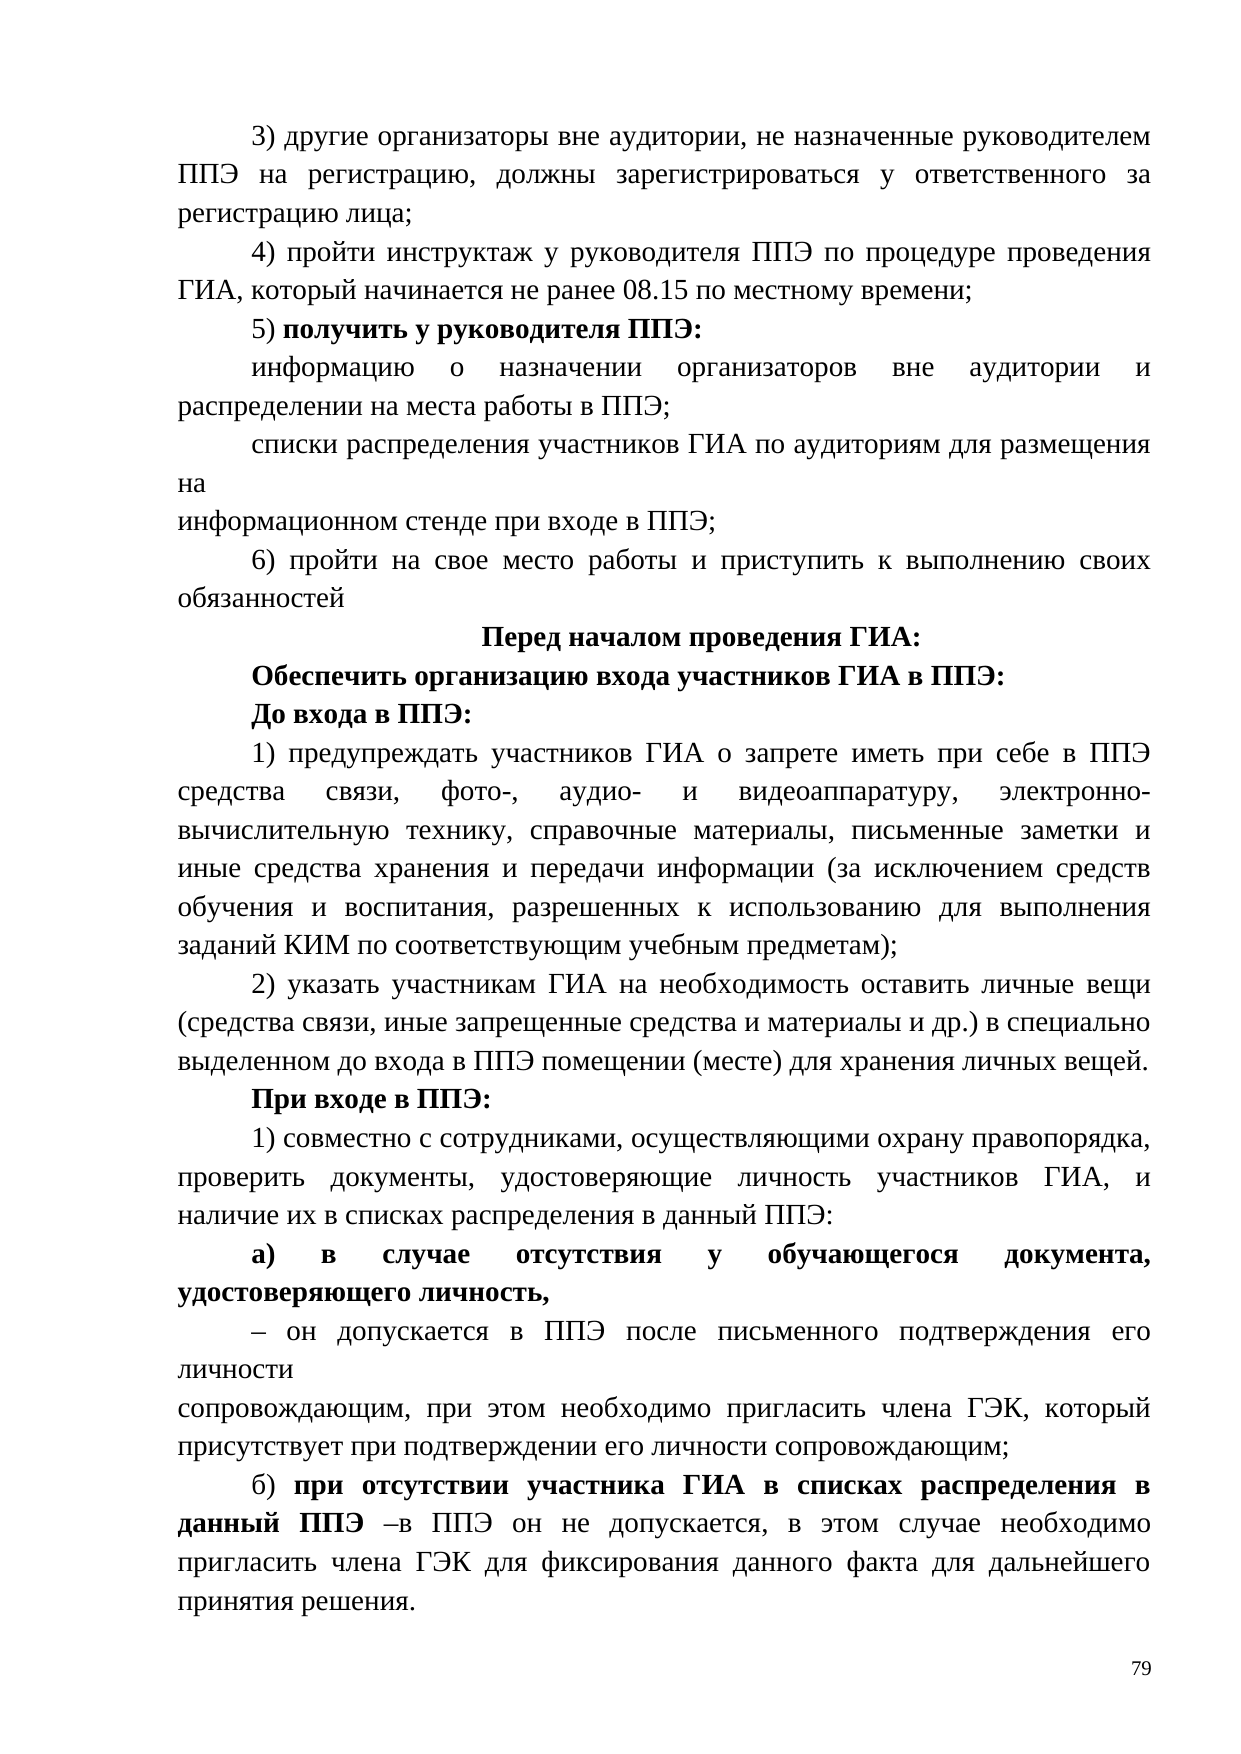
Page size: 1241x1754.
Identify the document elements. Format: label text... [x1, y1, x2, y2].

text До входа в ППЭ: [177, 696, 1152, 730]
text Перед началом проведения ГИА: [177, 619, 1152, 653]
text При входе в ППЭ: [177, 1082, 1152, 1115]
text 1) совместно с сотрудниками, осуществляющими охрану правопорядка, проверить документы, удостоверяющие личность участников ГИА, и наличие их в списках распределения в данный ППЭ: [177, 1120, 1152, 1231]
text информационном стенде при входе в ППЭ; [177, 503, 1152, 537]
text сопровождающим, при этом необходимо пригласить члена ГЭК, который присутствует при подтверждении его личности сопровождающим; [177, 1390, 1152, 1462]
text 6) пройти на свое место работы и приступить к выполнению своих обязанностей [177, 542, 1152, 614]
text – он допускается в ППЭ после письменного подтверждения его личности [177, 1313, 1152, 1385]
text 2) указать участникам ГИА на необходимость оставить личные вещи (средства связи, иные запрещенные средства и материалы и др.) в специально выделенном до входа в ППЭ помещении (месте) для хранения личных вещей. [177, 966, 1152, 1077]
text 4) пройти инструктаж у руководителя ППЭ по процедуре проведения ГИА, который начинается не ранее 08.15 по местному времени; [177, 234, 1152, 306]
text информацию о назначении организаторов вне аудитории и распределении на места работы в ППЭ; [177, 349, 1152, 421]
text а) в случае отсутствия у обучающегося документа, удостоверяющего личность, [177, 1236, 1152, 1308]
text Обеспечить организацию входа участников ГИА в ППЭ: [177, 658, 1152, 691]
text 3) другие организаторы вне аудитории, не назначенные руководителем ППЭ на регистрацию, должны зарегистрироваться у ответственного за регистрацию лица; [177, 118, 1152, 229]
text 5) получить у руководителя ППЭ: [177, 311, 1152, 344]
text списки распределения участников ГИА по аудиториям для размещения на [177, 426, 1152, 498]
text б) при отсутствии участника ГИА в списках распределения в данный ППЭ –в ППЭ он не допускается, в этом случае необходимо пригласить члена ГЭК для фиксирования данного факта для дальнейшего принятия решения. [177, 1467, 1152, 1616]
text 1) предупреждать участников ГИА о запрете иметь при себе в ППЭ средства связи, фото-, аудио- и видеоаппаратуру, электронно-вычислительную технику, справочные материалы, письменные заметки и иные средства хранения и передачи информации (за исключением средств обучения и воспитания, разрешенных к использованию для выполнения заданий КИМ по соответствующим учебным предметам); [177, 735, 1152, 961]
